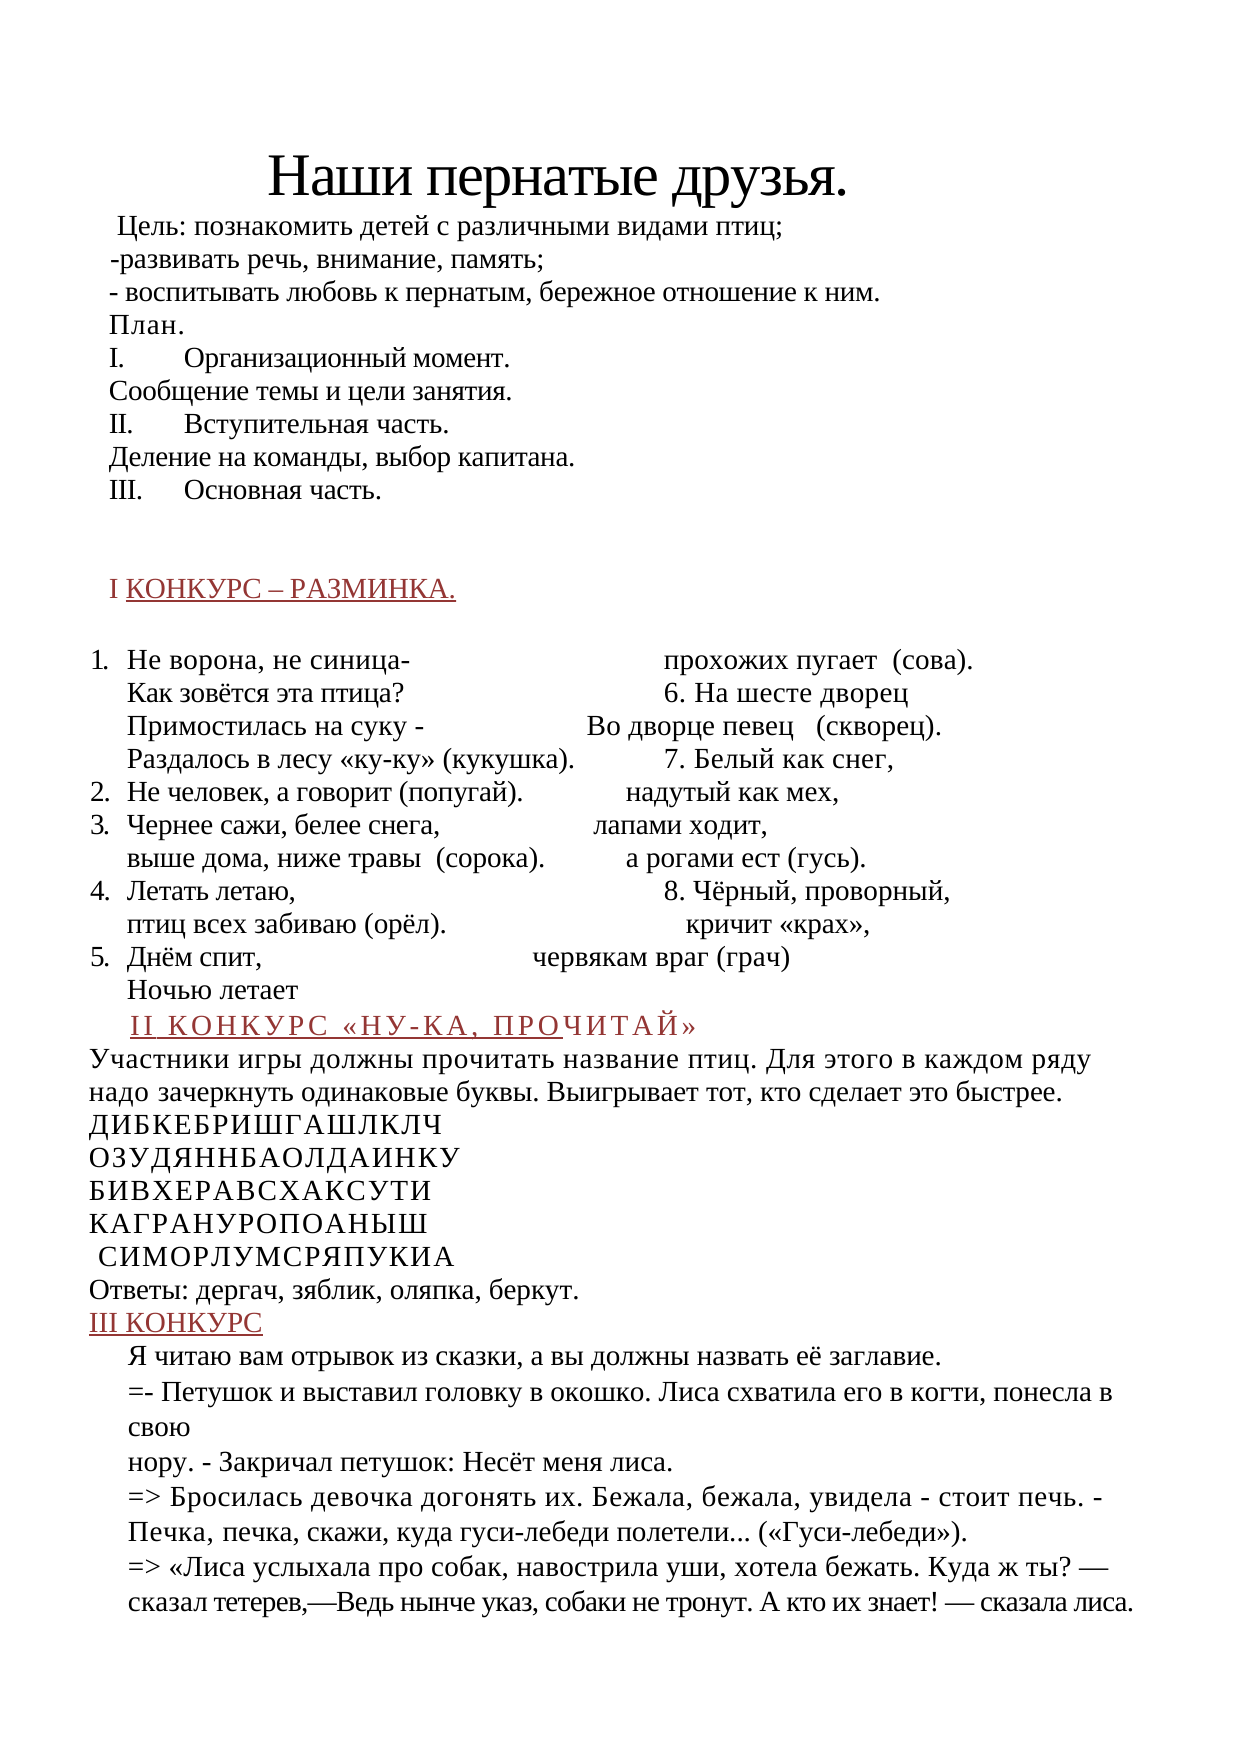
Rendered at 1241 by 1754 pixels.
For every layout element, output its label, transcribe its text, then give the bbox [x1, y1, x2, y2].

text СИМОРЛУМСРЯПУКИА [89, 1240, 1152, 1273]
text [128, 1548, 1152, 1618]
list Не человек, а говорит (попугай). надутый как мех, [90, 775, 1152, 808]
text - воспитывать любовь к пернатым, бережное отношение к ним. [109, 275, 1152, 308]
text I КОНКУРС – РАЗМИНКА. [109, 572, 1152, 605]
list Вступительная часть. Деление на команды, выбор капитана. [109, 407, 592, 473]
list Чернее сажи, белее снега, лапами ходит, выше дома, ниже травы (сорока). а рогами ест (гусь). [90, 808, 972, 874]
list Не ворона, не синица- прохожих пугает (сова). Как зовётся эта птица? 6. На шесте дворец Примостилась на суку - Во дворце певец (скворец). Раздалось в лесу «ку-ку» (кукушка). 7. Белый как снег, [90, 643, 1092, 775]
text III КОНКУРС [89, 1306, 1152, 1339]
list Основная часть. [109, 473, 1152, 506]
text Участники игры должны прочитать название птиц. Для этого в каждом ряду надо зачеркнуть одинаковые буквы. Выигрывает тот, кто сделает это быстрее. ДИБКЕБРИШГАШЛКЛЧ [89, 1042, 1152, 1141]
text КАГРАНУРОПОАНЫШ [89, 1207, 1152, 1240]
text Ответы: дергач, зяблик, оляпка, беркут. [89, 1273, 1152, 1306]
text =- Петушок и выставил головку в окошко. Лиса схватила его в когти, понесла в свою [128, 1373, 1152, 1443]
text Цель: познакомить детей с различными видами птиц; [117, 209, 1152, 242]
list Организационный момент. Сообщение темы и цели занятия. [109, 341, 536, 407]
text => Бросилась девочка догонять их. Бежала, бежала, увидела - стоит печь. - Печка, печка, скажи, куда гуси-лебеди полетели... («Гуси-лебеди»). [128, 1478, 1152, 1548]
text План. [109, 308, 1152, 341]
list Днём спит, червякам враг (грач) Ночью летает [90, 940, 972, 1006]
list Летать летаю, 8. Чёрный, проворный, птиц всех забиваю (орёл). кричит «крах», [90, 874, 972, 940]
text нору. - Закричал петушок: Несёт меня лиса. [90, 1443, 1152, 1478]
text II КОНКУРС «НУ-КА, ПРОЧИТАЙ» [130, 1009, 1152, 1042]
text Наши пернатые друзья. [268, 139, 1152, 209]
text БИВХЕРАВСХАКСУТИ [89, 1174, 1152, 1207]
text Я читаю вам отрывок из сказки, а вы должны назвать её заглавие. [89, 1339, 1152, 1372]
text -развивать речь, внимание, память; [110, 242, 1152, 275]
text ОЗУДЯННБАОЛДАИНКУ [89, 1141, 1152, 1174]
